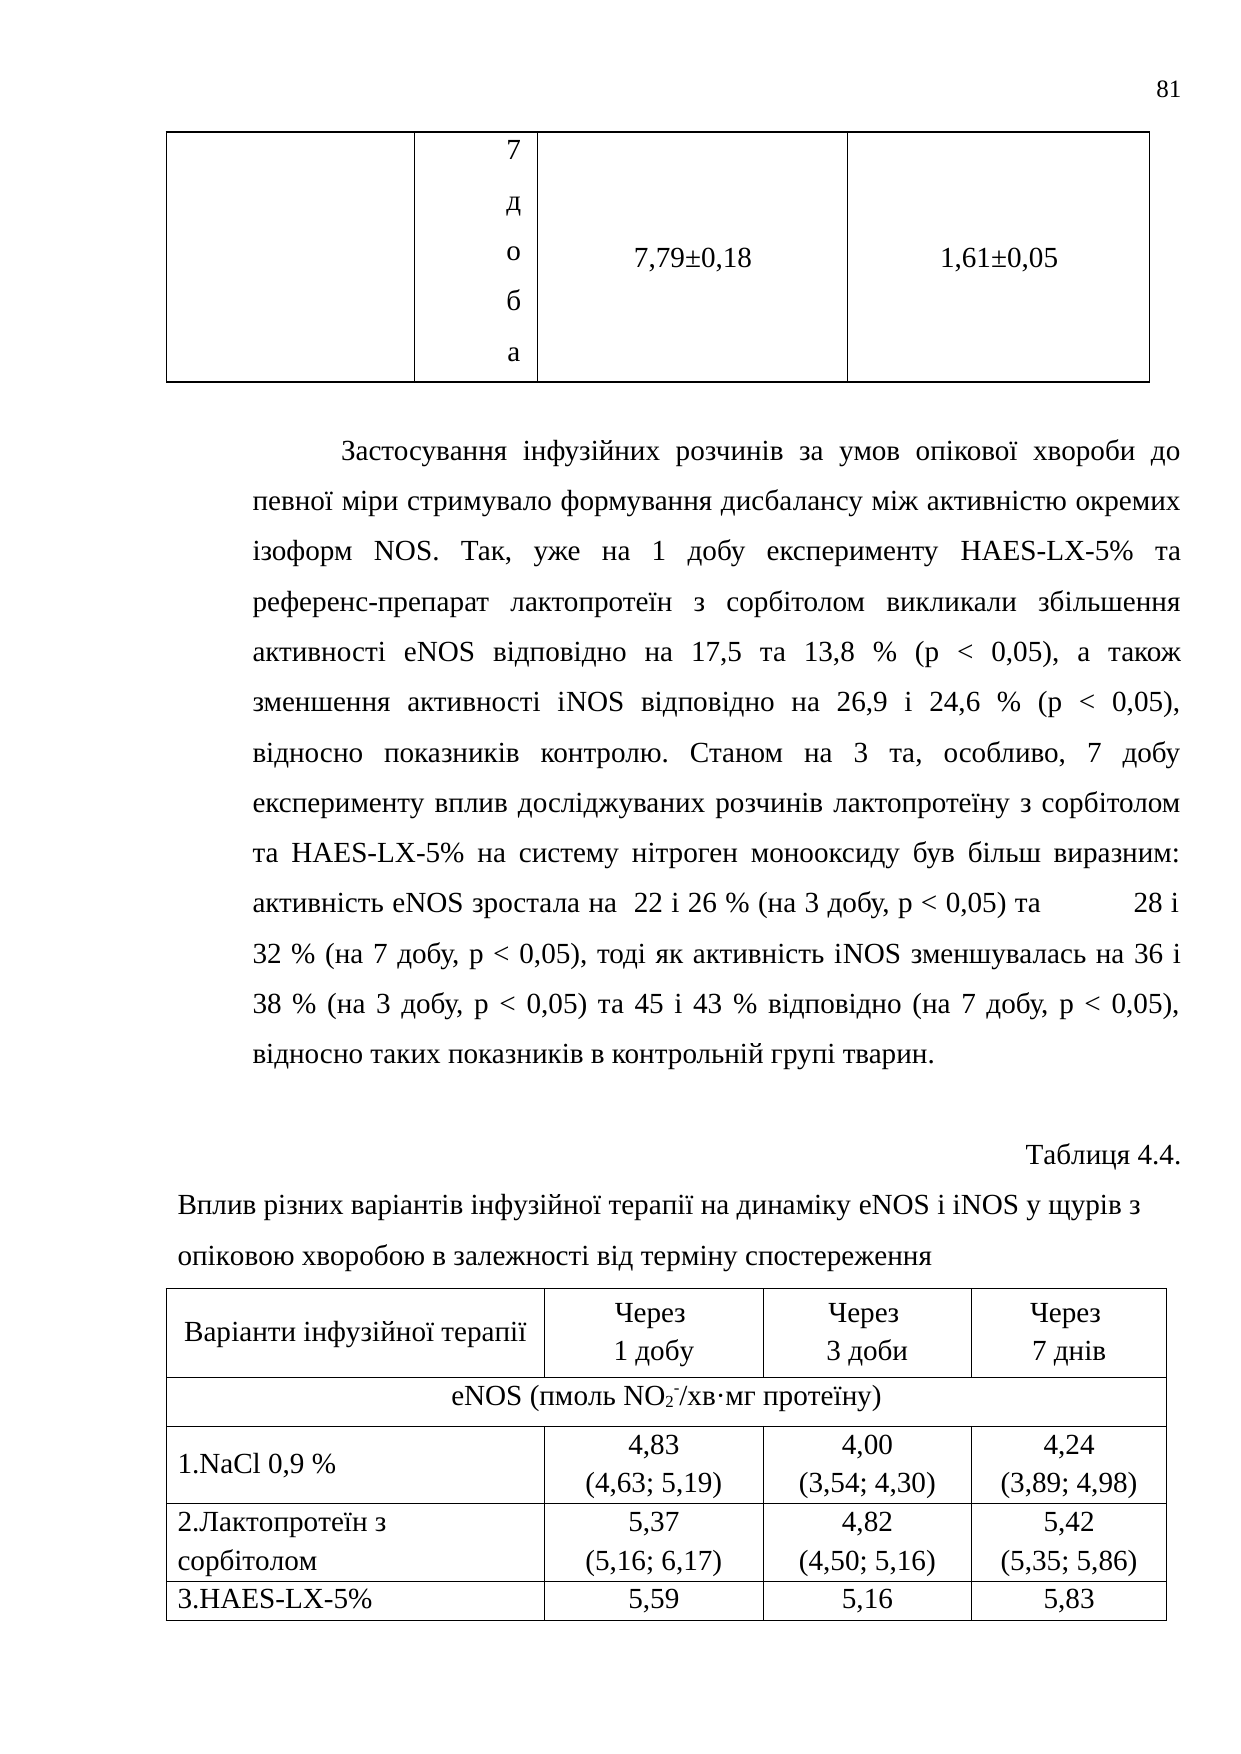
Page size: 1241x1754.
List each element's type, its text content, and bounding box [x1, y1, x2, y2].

table_cell 7 доба [415, 133, 537, 381]
text Вплив різних варіантів інфузійної терапії на динаміку еNOS і іNOS у щурів з опіковою хворобою в залежності від терміну спостереження [177, 1187, 1181, 1271]
table_cell 4,83 (4,63; 5,19) [545, 1427, 763, 1503]
table_header Через 7 днів [972, 1289, 1166, 1377]
table_cell 3.HAES-LX-5% [167, 1582, 544, 1619]
text Таблиця 4.4. [177, 1137, 1181, 1171]
table_cell 4,24 (3,89; 4,98) [972, 1427, 1166, 1503]
table_cell 1,61±0,05 [848, 133, 1149, 381]
table_cell 2.Лактопротеїн з сорбітолом [167, 1504, 544, 1581]
table_cell 4,82 (4,50; 5,16) [764, 1504, 971, 1581]
table_cell 7,79±0,18 [538, 133, 847, 381]
table_header Через 3 доби [764, 1289, 971, 1377]
text Застосування інфузійних розчинів за умов опікової хвороби до певної міри стримувало формування дисбалансу між активністю окремих ізоформ NOS. Так, уже на 1 добу експерименту HAES-LX-5% та референс-препарат лактопротеїн з сорбітолом викликали збільшення активності еNOS відповідно на 17,5 та 13,8 % (р < 0,05), а також зменшення активності іNOS відповідно на 26,9 і 24,6 % (р < 0,05), відносно показників контролю. Станом на 3 та, особливо, 7 добу експерименту вплив досліджуваних розчинів лактопротеїну з сорбітолом та HAES-LX-5% на систему нітроген монооксиду був більш виразним: активність еNOS зростала на 22 і 26 % (на 3 добу, р < 0,05) та 28 і 32 % (на 7 добу, р < 0,05), тоді як активність іNOS зменшувалась на 36 і 38 % (на 3 добу, р < 0,05) та 45 і 43 % відповідно (на 7 добу, р < 0,05), відносно таких показників в контрольній групі тварин. [252, 433, 1181, 1070]
table_cell 5,83 (5,39; 6,12) [972, 1582, 1166, 1619]
table_header Через 1 добу [545, 1289, 763, 1377]
table_cell 1.NaCl 0,9 % [167, 1427, 544, 1503]
table_cell 5,37 (5,16; 6,17) [545, 1504, 763, 1581]
table_cell 5,42 (5,35; 5,86) [972, 1504, 1166, 1581]
table_cell еNOS (пмоль NO2-/хв·мг протеїну) [167, 1378, 1166, 1426]
table_cell 5,16 (4,68; 5,33) [764, 1582, 971, 1619]
table_cell 4,00 (3,54; 4,30) [764, 1427, 971, 1503]
table_header Варіанти інфузійної терапії [167, 1289, 544, 1377]
table_cell 5,59 (5,16; 6,29) [545, 1582, 763, 1619]
